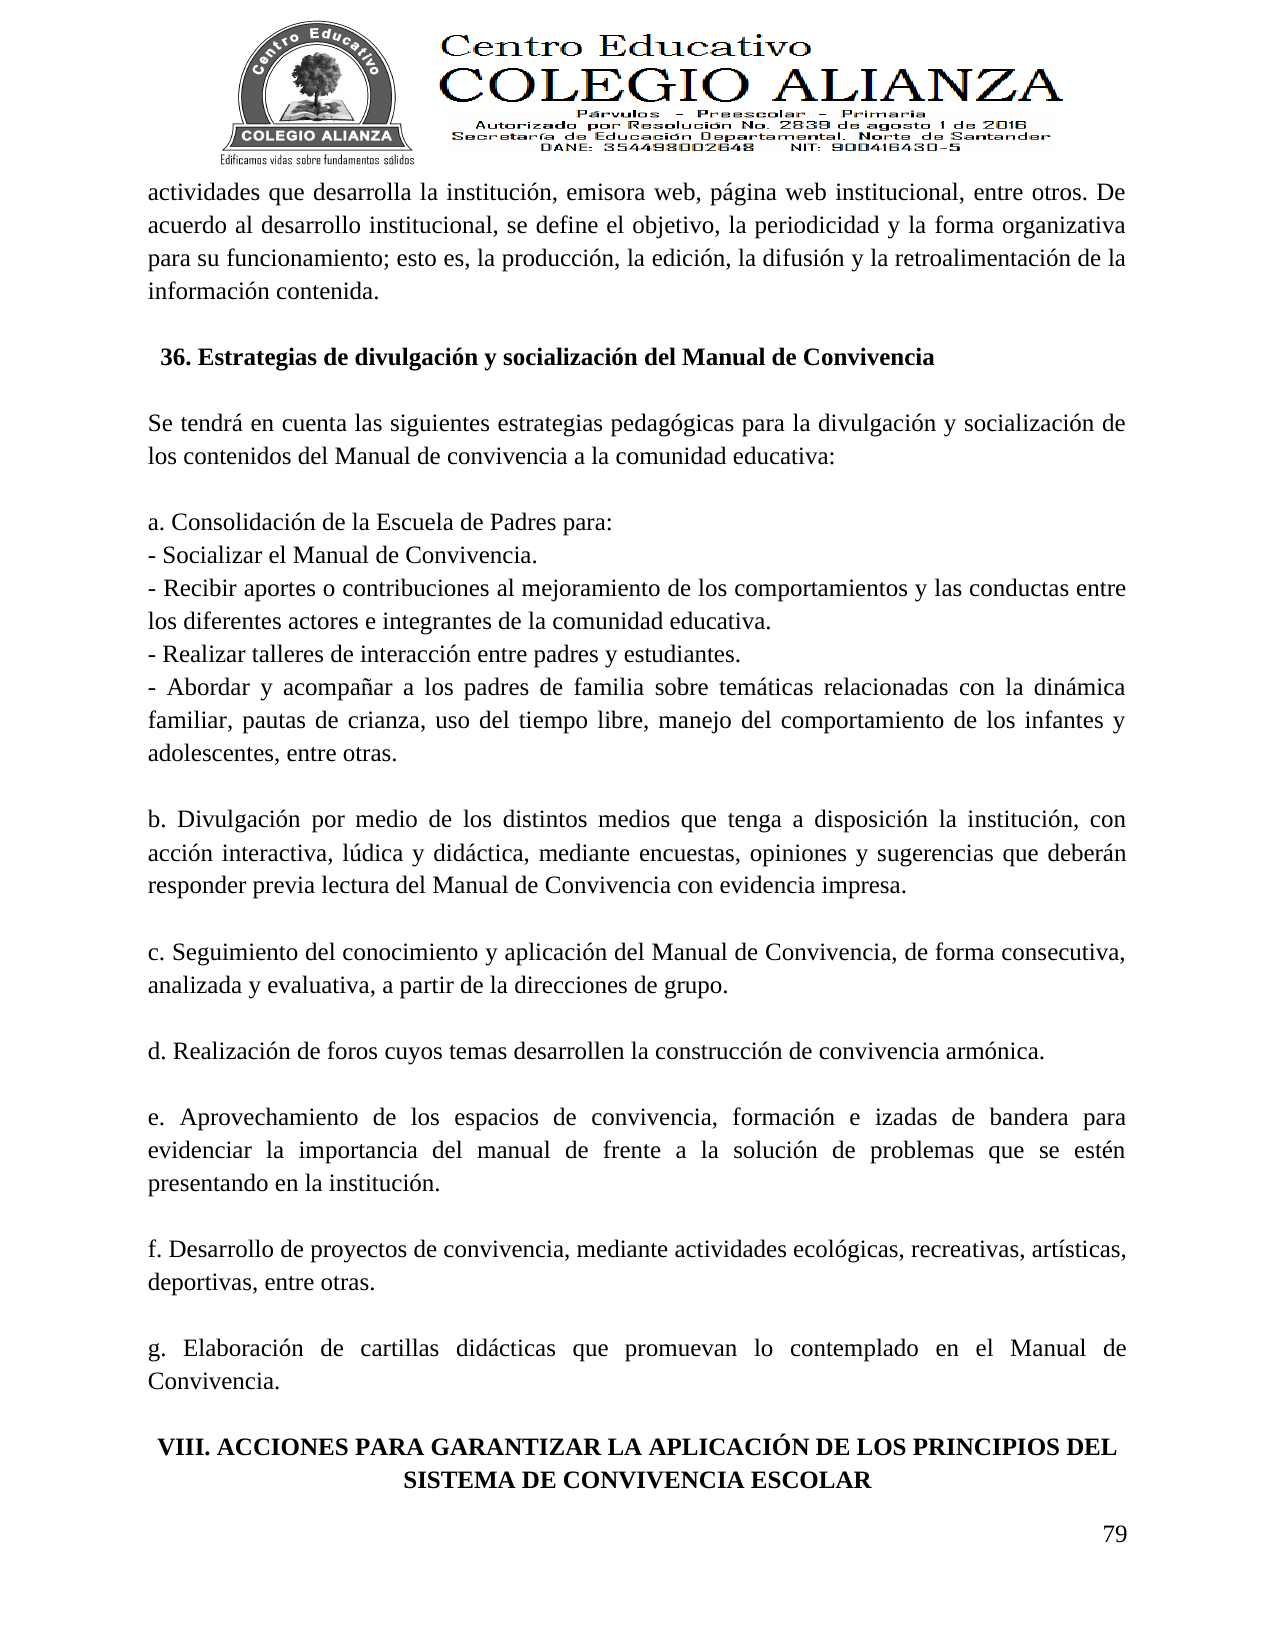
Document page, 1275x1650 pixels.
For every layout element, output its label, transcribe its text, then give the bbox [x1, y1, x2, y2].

picture [448, 108, 1056, 154]
text a. Consolidación de la Escuela de Padres para: [148, 507, 1127, 536]
text f. Desarrollo de proyectos de convivencia, mediante actividades ecológicas, recreativas, artísticas, deportivas, entre otras. [148, 1234, 1127, 1296]
text e. Aprovechamiento de los espacios de convivencia, formación e izadas de bandera para evidenciar la importancia del manual de frente a la solución de problemas que se estén presentando en la institución. [148, 1102, 1127, 1197]
picture [434, 28, 1069, 105]
text g. Elaboración de cartillas didácticas que promuevan lo contemplado en el Manual de Convivencia. [148, 1333, 1127, 1395]
text - Recibir aportes o contribuciones al mejoramiento de los comportamientos y las conductas entre los diferentes actores e integrantes de la comunidad educativa. [148, 573, 1127, 635]
text b. Divulgación por medio de los distintos medios que tenga a disposición la institución, con acción interactiva, lúdica y didáctica, mediante encuestas, opiniones y sugerencias que deberán responder previa lectura del Manual de Convivencia con evidencia impresa. [148, 804, 1127, 899]
text VIII. ACCIONES PARA GARANTIZAR LA APLICACIÓN DE LOS PRINCIPIOS DEL SISTEMA DE CONVIVENCIA ESCOLAR [148, 1432, 1127, 1494]
text - Abordar y acompañar a los padres de familia sobre temáticas relacionadas con la dinámica familiar, pautas de crianza, uso del tiempo libre, manejo del comportamiento de los infantes y adolescentes, entre otras. [148, 672, 1127, 767]
text d. Realización de foros cuyos temas desarrollen la construcción de convivencia armónica. [148, 1036, 1127, 1064]
text Se tendrá en cuenta las siguientes estrategias pedagógicas para la divulgación y socialización de los contenidos del Manual de convivencia a la comunidad educativa: [148, 408, 1127, 470]
text c. Seguimiento del conocimiento y aplicación del Manual de Convivencia, de forma consecutiva, analizada y evaluativa, a partir de la direcciones de grupo. [148, 937, 1127, 998]
text - Realizar talleres de interacción entre padres y estudiantes. [148, 639, 1127, 668]
text 36. Estrategias de divulgación y socialización del Manual de Convivencia [148, 342, 1127, 371]
text - Socializar el Manual de Convivencia. [148, 540, 1127, 569]
